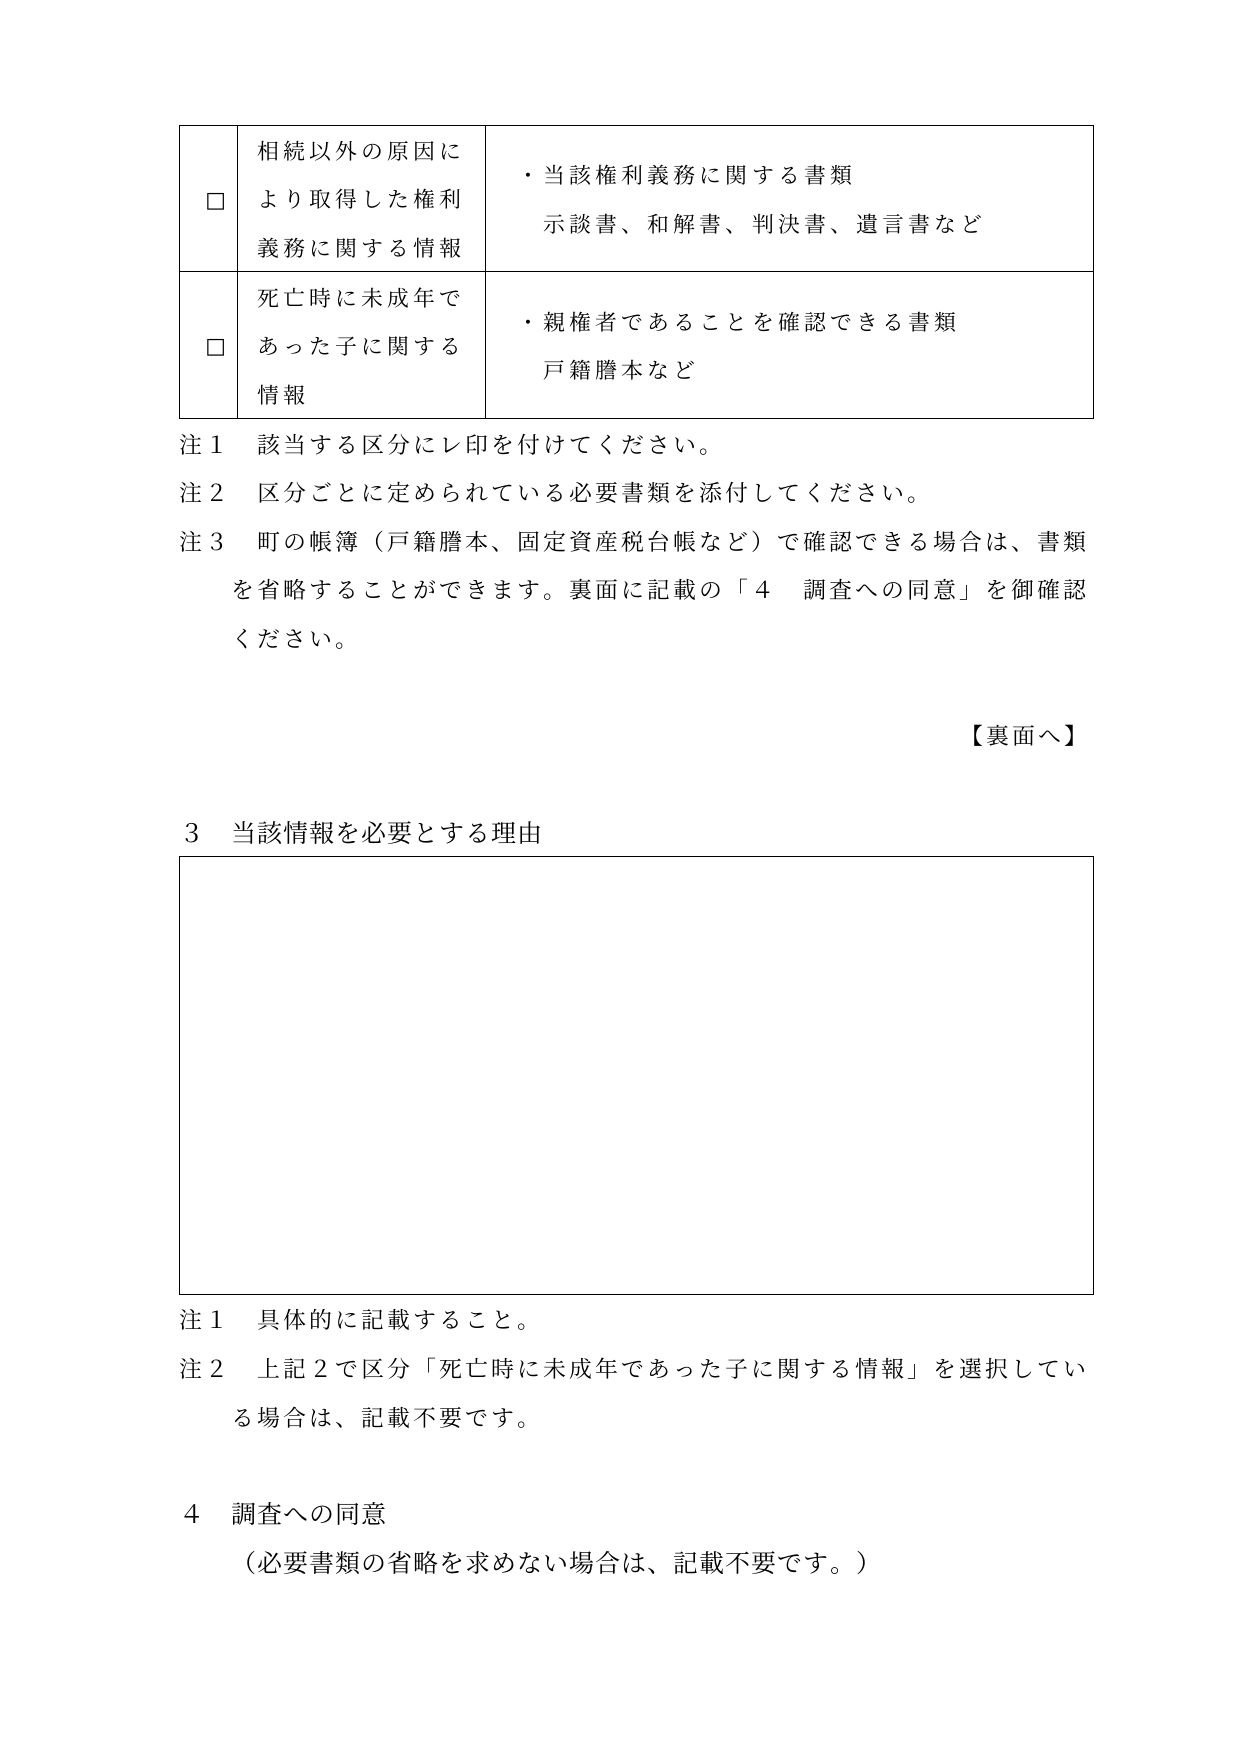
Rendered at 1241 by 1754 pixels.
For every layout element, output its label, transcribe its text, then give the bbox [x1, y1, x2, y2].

table_header [180, 857, 1093, 1294]
text 注２ 区分ごとに定められている必要書類を添付してください。 [179, 467, 1091, 516]
table_cell 死亡時に未成年であった子に関する情報 [238, 272, 485, 418]
text 注３ 町の帳簿（戸籍謄本、固定資産税台帳など）で確認できる場合は、書類を省略することができます。裏面に記載の「４ 調査への同意」を御確認ください。 [179, 516, 1091, 662]
table_cell ・親権者であることを確認できる書類 戸籍謄本など [486, 272, 1093, 418]
text 注１ 該当する区分にレ印を付けてください。 [179, 419, 1091, 467]
text 注２ 上記２で区分「死亡時に未成年であった子に関する情報」を選択している場合は、記載不要です。 [179, 1343, 1091, 1440]
text （必要書類の省略を求めない場合は、記載不要です。） [179, 1537, 1091, 1586]
text 【裏面へ】 [179, 710, 1091, 759]
table_cell □ [180, 126, 237, 271]
text ４ 調査への同意 [179, 1489, 1091, 1537]
text ３ 当該情報を必要とする理由 [179, 807, 1091, 856]
table_cell ・当該権利義務に関する書類 示談書、和解書、判決書、遺言書など [486, 126, 1093, 271]
table_cell □ [180, 272, 237, 418]
table_cell 相続以外の原因により取得した権利義務に関する情報 [238, 126, 485, 271]
text 注１ 具体的に記載すること。 [179, 1295, 1091, 1343]
